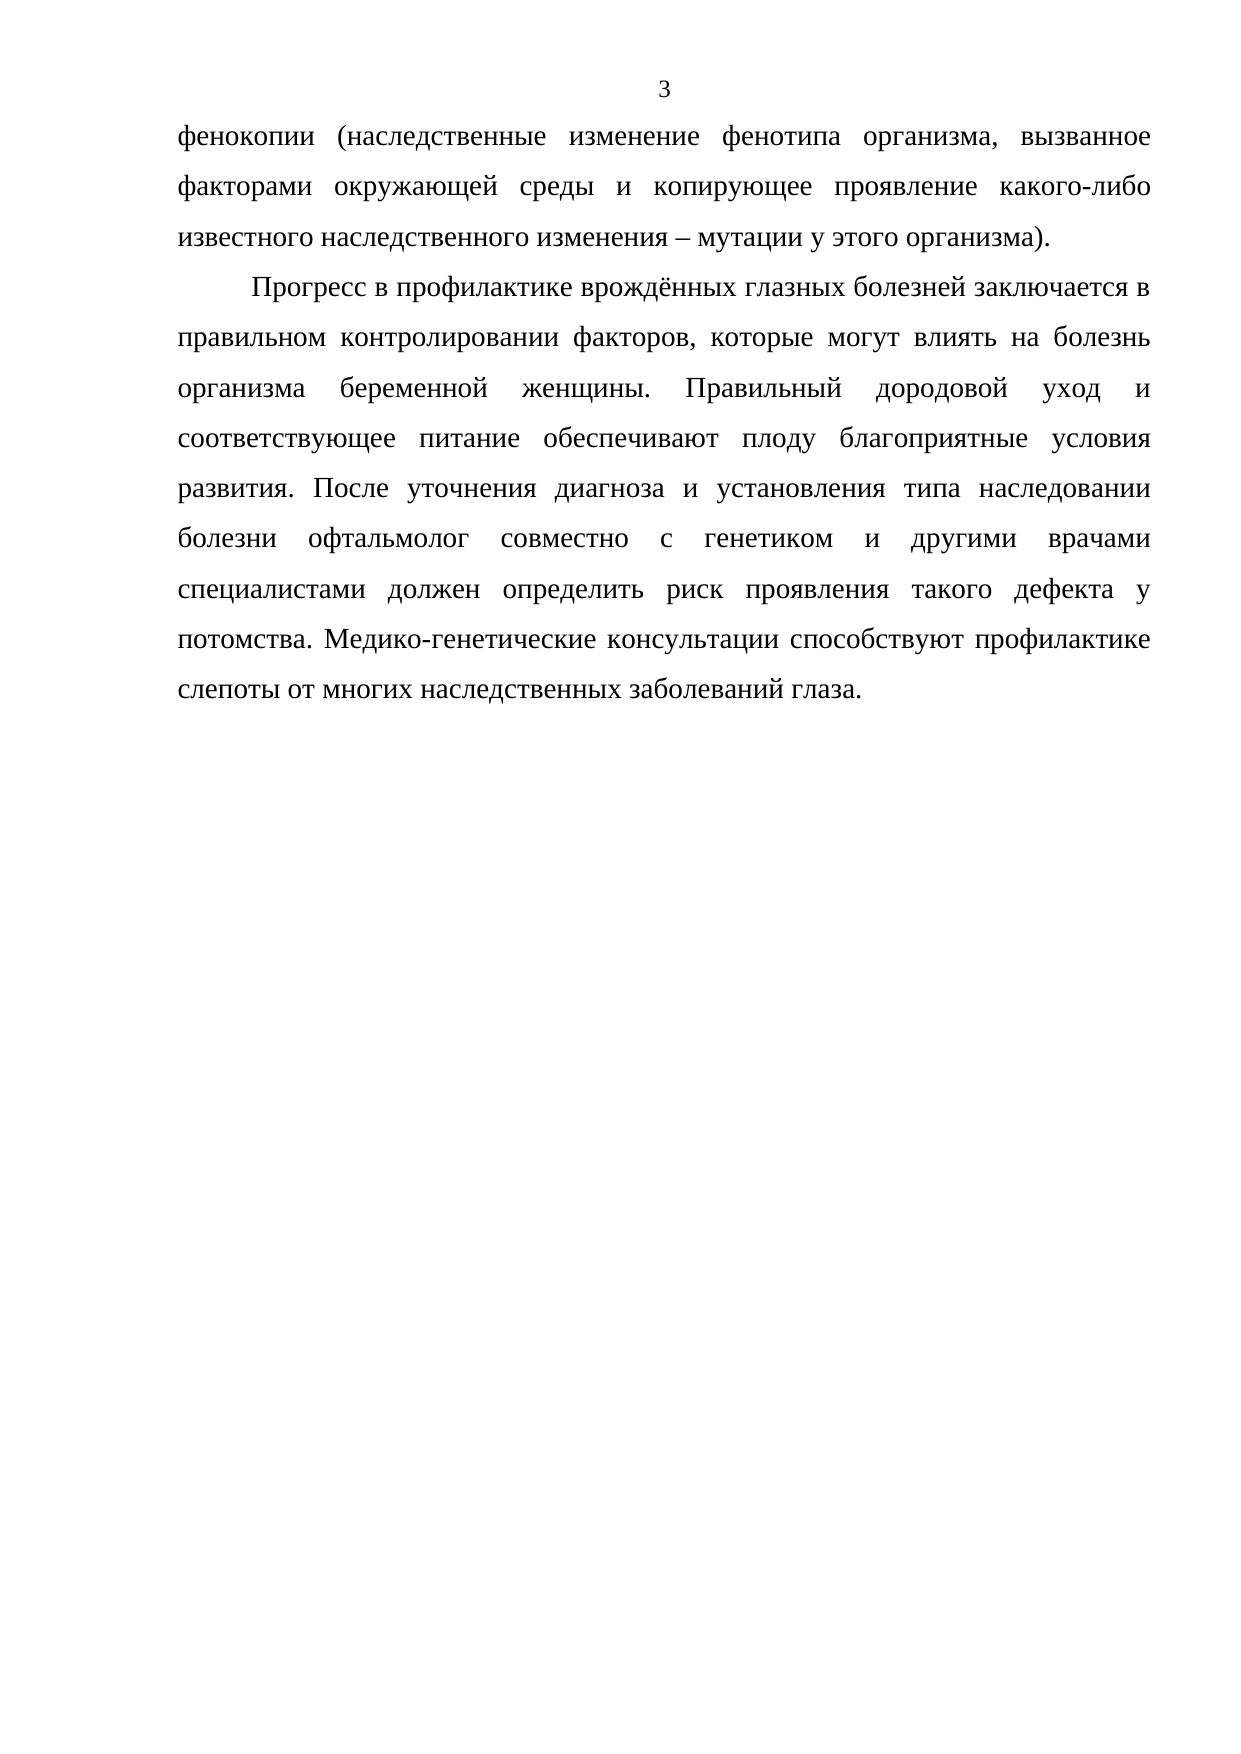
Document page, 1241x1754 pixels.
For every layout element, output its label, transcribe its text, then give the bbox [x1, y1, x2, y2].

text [177, 118, 1152, 252]
text Прогресс в профилактике врождённых глазных болезней заключается в правильном контролировании факторов, которые могут влиять на болезнь организма беременной женщины. Правильный дородовой уход и соответствующее питание обеспечивают плоду благоприятные условия развития. После уточнения диагноза и установления типа наследовании болезни офтальмолог совместно с генетиком и другими врачами специалистами должен определить риск проявления такого дефекта у потомства. Медико-генетические консультации способствуют профилактике слепоты от многих наследственных заболеваний глаза. [177, 269, 1152, 705]
